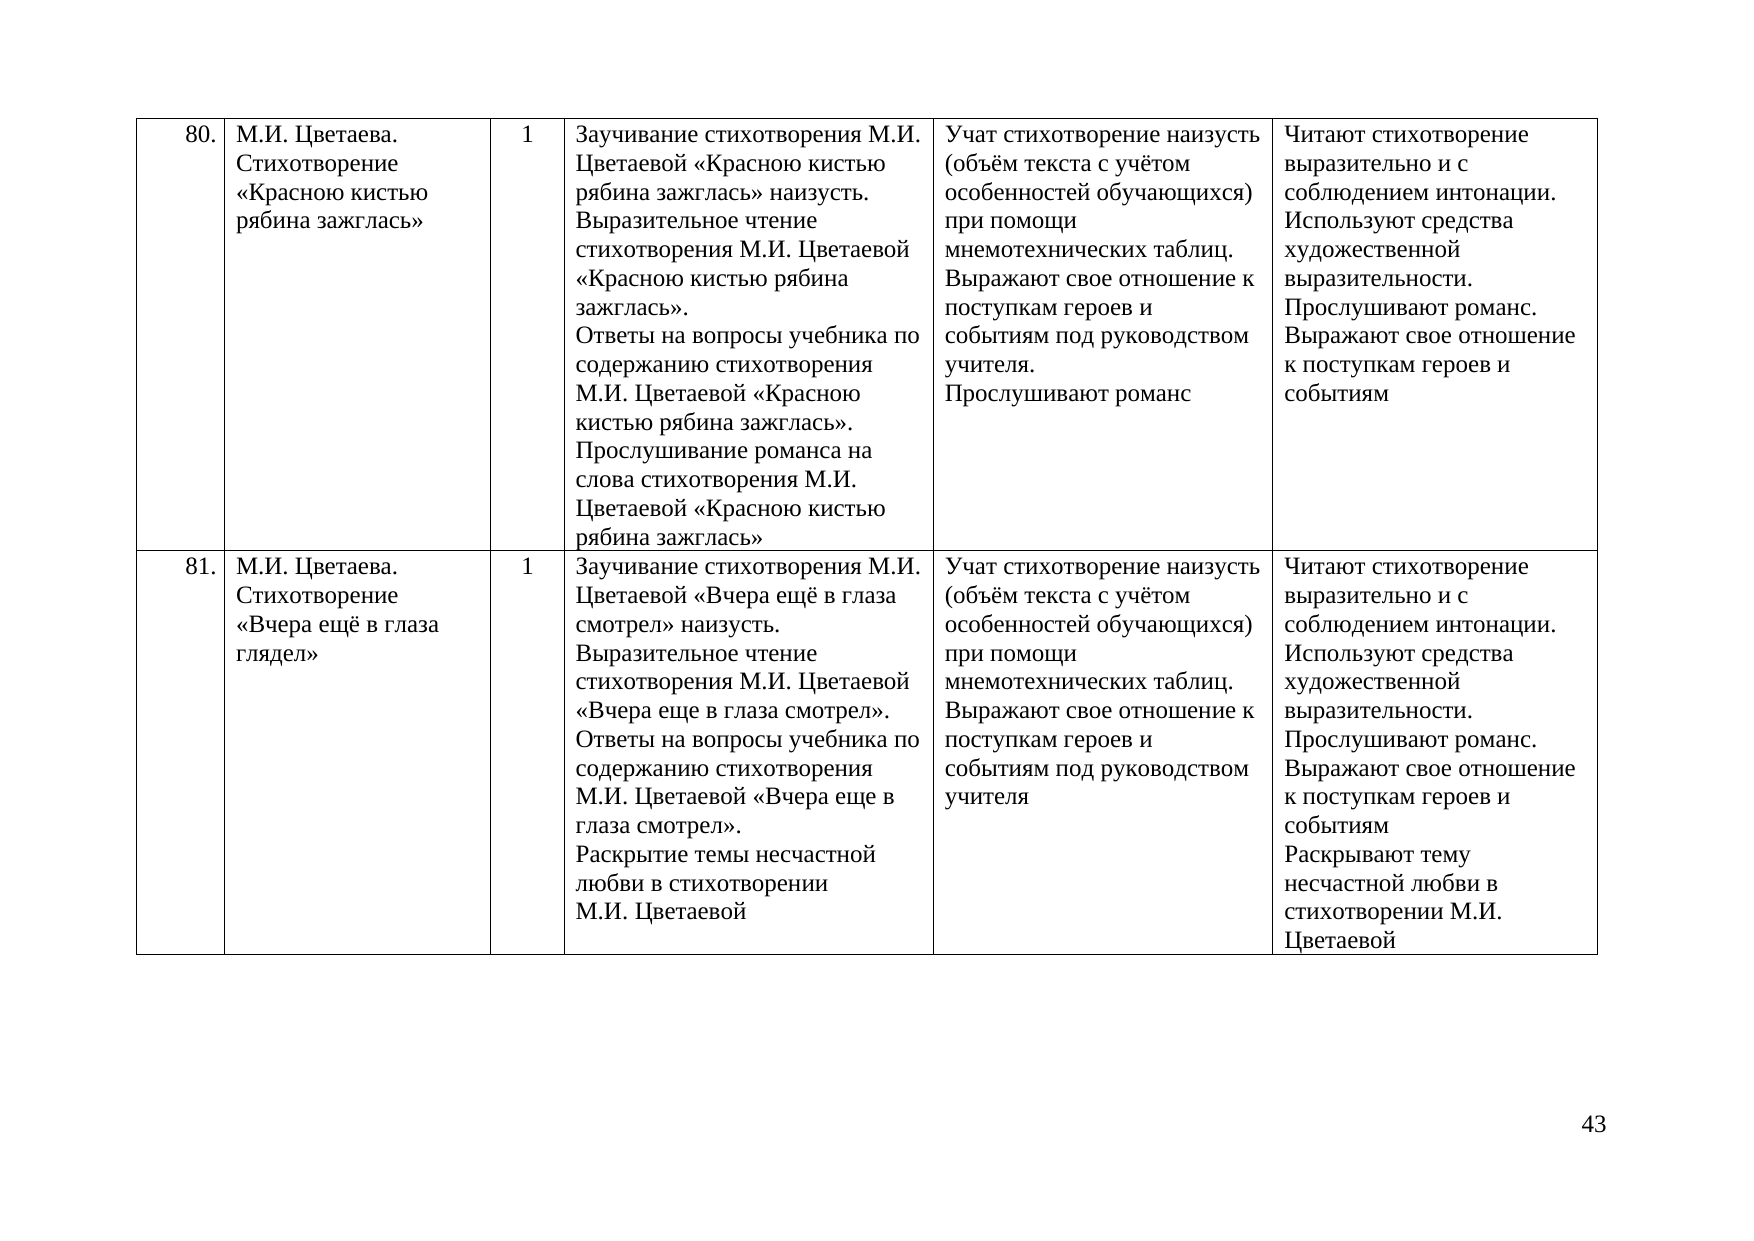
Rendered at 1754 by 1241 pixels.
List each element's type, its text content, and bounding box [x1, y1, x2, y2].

table_cell [137, 119, 224, 550]
table_cell Читают стихотворение выразительно и с соблюдением интонации. Используют средства художественной выразительности. Прослушивают романс. Выражают свое отношение к поступкам героев и событиям [1273, 119, 1597, 550]
table_cell Заучивание стихотворения М.И. Цветаевой «Красною кистью рябина зажглась» наизусть. Выразительное чтение стихотворения М.И. Цветаевой «Красною кистью рябина зажглась». Ответы на вопросы учебника по содержанию стихотворения М.И. Цветаевой «Красною кистью рябина зажглась». Прослушивание романса на слова стихотворения М.И. Цветаевой «Красною кистью рябина зажглась» [565, 119, 933, 550]
table_cell М.И. Цветаева. Стихотворение «Вчера ещё в глаза глядел» [225, 551, 490, 954]
table_cell 1 [491, 551, 564, 954]
table_cell Учат стихотворение наизусть (объём текста с учётом особенностей обучающихся) при помощи мнемотехнических таблиц. Выражают свое отношение к поступкам героев и событиям под руководством учителя [934, 551, 1272, 954]
table_cell М.И. Цветаева. Стихотворение «Красною кистью рябина зажглась» [225, 119, 490, 550]
table_cell Учат стихотворение наизусть (объём текста с учётом особенностей обучающихся) при помощи мнемотехнических таблиц. Выражают свое отношение к поступкам героев и событиям под руководством учителя. Прослушивают романс [934, 119, 1272, 550]
table_cell Заучивание стихотворения М.И. Цветаевой «Вчера ещё в глаза смотрел» наизусть. Выразительное чтение стихотворения М.И. Цветаевой «Вчера еще в глаза смотрел». Ответы на вопросы учебника по содержанию стихотворения М.И. Цветаевой «Вчера еще в глаза смотрел». Раскрытие темы несчастной любви в стихотворении М.И. Цветаевой [565, 551, 933, 954]
table_cell [137, 551, 224, 954]
table_cell 1 [491, 119, 564, 550]
table_cell Читают стихотворение выразительно и с соблюдением интонации. Используют средства художественной выразительности. Прослушивают романс. Выражают свое отношение к поступкам героев и событиям Раскрывают тему несчастной любви в стихотворении М.И. Цветаевой [1273, 551, 1597, 954]
